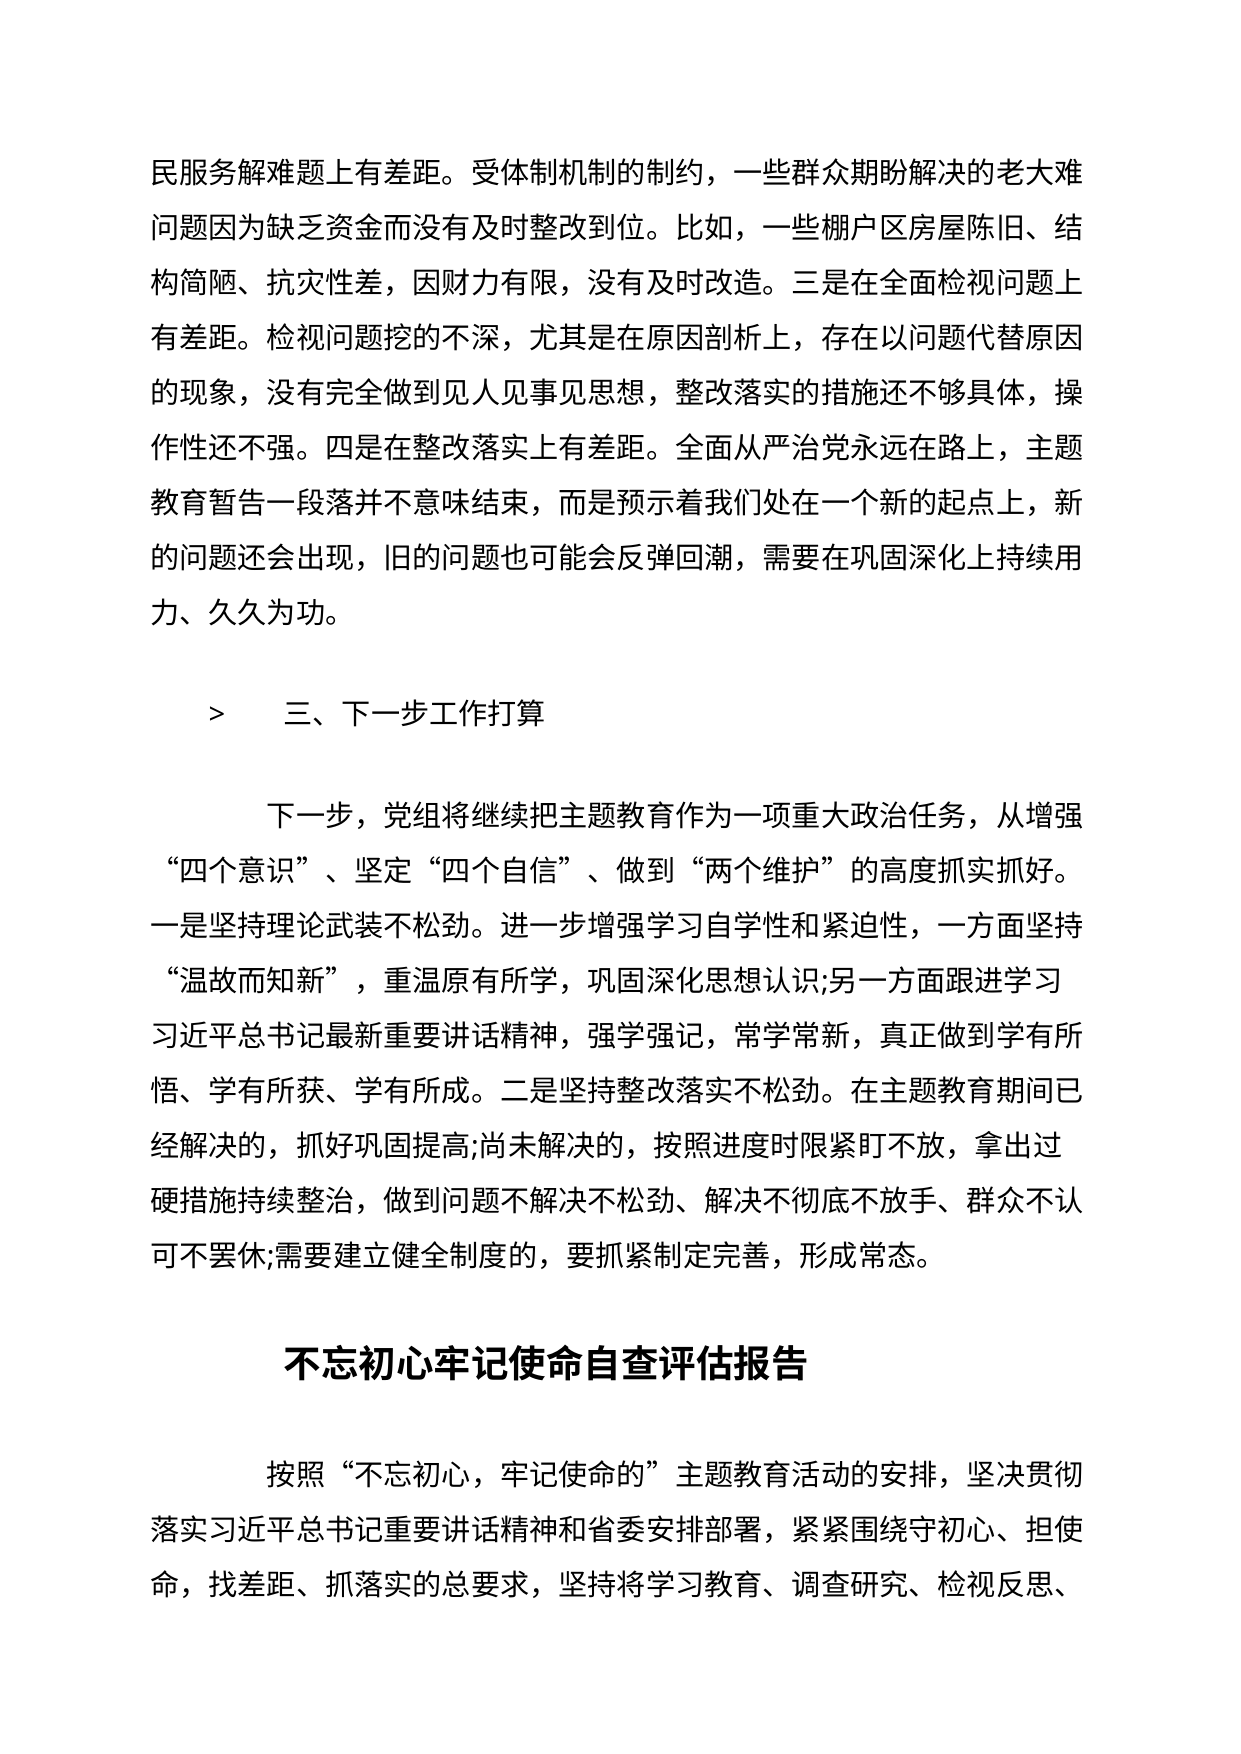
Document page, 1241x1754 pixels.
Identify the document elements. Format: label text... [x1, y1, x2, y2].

text > 三、下一步工作打算 [150, 691, 1090, 733]
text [150, 150, 1090, 631]
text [150, 1452, 1090, 1604]
text 不忘初心牢记使命自查评估报告 [150, 1334, 1090, 1388]
text 下一步，党组将继续把主题教育作为一项重大政治任务，从增强“四个意识”、坚定“四个自信”、做到“两个维护”的高度抓实抓好。一是坚持理论武装不松劲。进一步增强学习自学性和紧迫性，一方面坚持“温故而知新”，重温原有所学，巩固深化思想认识;另一方面跟进学习习近平总书记最新重要讲话精神，强学强记，常学常新，真正做到学有所悟、学有所获、学有所成。二是坚持整改落实不松劲。在主题教育期间已经解决的，抓好巩固提高;尚未解决的，按照进度时限紧盯不放，拿出过硬措施持续整治，做到问题不解决不松劲、解决不彻底不放手、群众不认可不罢休;需要建立健全制度的，要抓紧制定完善，形成常态。 [150, 793, 1090, 1275]
